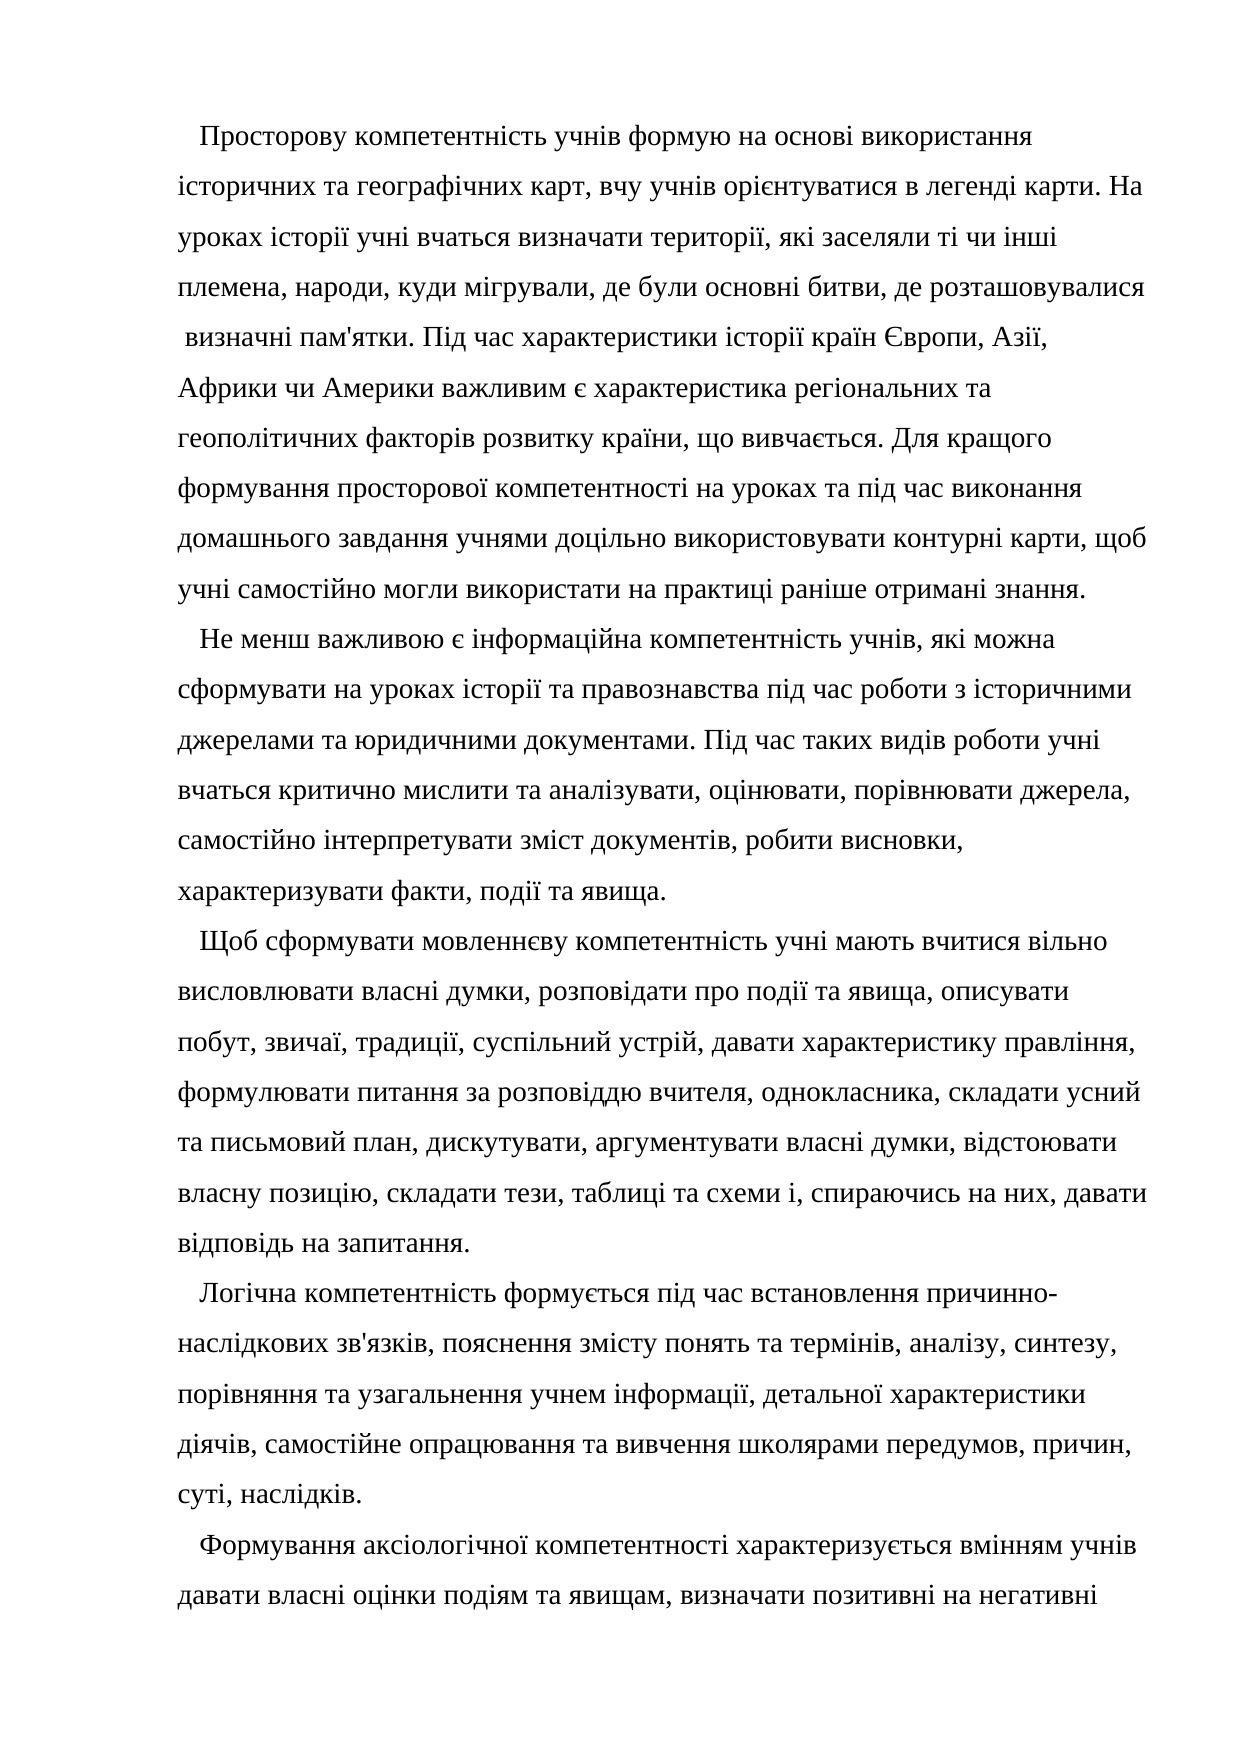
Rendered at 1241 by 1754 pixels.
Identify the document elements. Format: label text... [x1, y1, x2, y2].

text визначні пам'ятки. Під час характеристики історії країн Європи, Азії, Африки чи Америки важливим є характеристика регіональних та геополітичних факторів розвитку країни, що вивчається. Для кращого формування просторової компетентності на уроках та під час виконання домашнього завдання учнями доцільно використовувати контурні карти, щоб учні самостійно могли використати на практиці раніше отримані знання. [177, 319, 1152, 604]
text Щоб сформувати мовленнєву компетентність учні мають вчитися вільно висловлювати власні думки, розповідати про події та явища, описувати побут, звичаї, традиції, суспільний устрій, давати характеристику правління, формулювати питання за розповіддю вчителя, однокласника, складати усний та письмовий план, дискутувати, аргументувати власні думки, відстоювати власну позицію, складати тези, таблиці та схеми і, спираючись на них, давати відповідь на запитання. [177, 923, 1152, 1258]
text Не менш важливою є інформаційна компетентність учнів, які можна сформувати на уроках історії та правознавства під час роботи з історичними джерелами та юридичними документами. Під час таких видів роботи учні вчаться критично мислити та аналізувати, оцінювати, порівнювати джерела, самостійно інтерпретувати зміст документів, робити висновки, характеризувати факти, події та явища. [177, 621, 1152, 906]
text Просторову компетентність учнів формую на основі використання історичних та географічних карт, вчу учнів орієнтуватися в легенді карти. На уроках історії учні вчаться визначати території, які заселяли ті чи інші племена, народи, куди мігрували, де були основні битви, де розташовувалися [177, 118, 1152, 303]
text Логічна компетентність формується під час встановлення причинно-наслідкових зв'язків, пояснення змісту понять та термінів, аналізу, синтезу, порівняння та узагальнення учнем інформації, детальної характеристики діячів, самостійне опрацювання та вивчення школярами передумов, причин, суті, наслідків. [177, 1275, 1152, 1510]
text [177, 1527, 1152, 1611]
